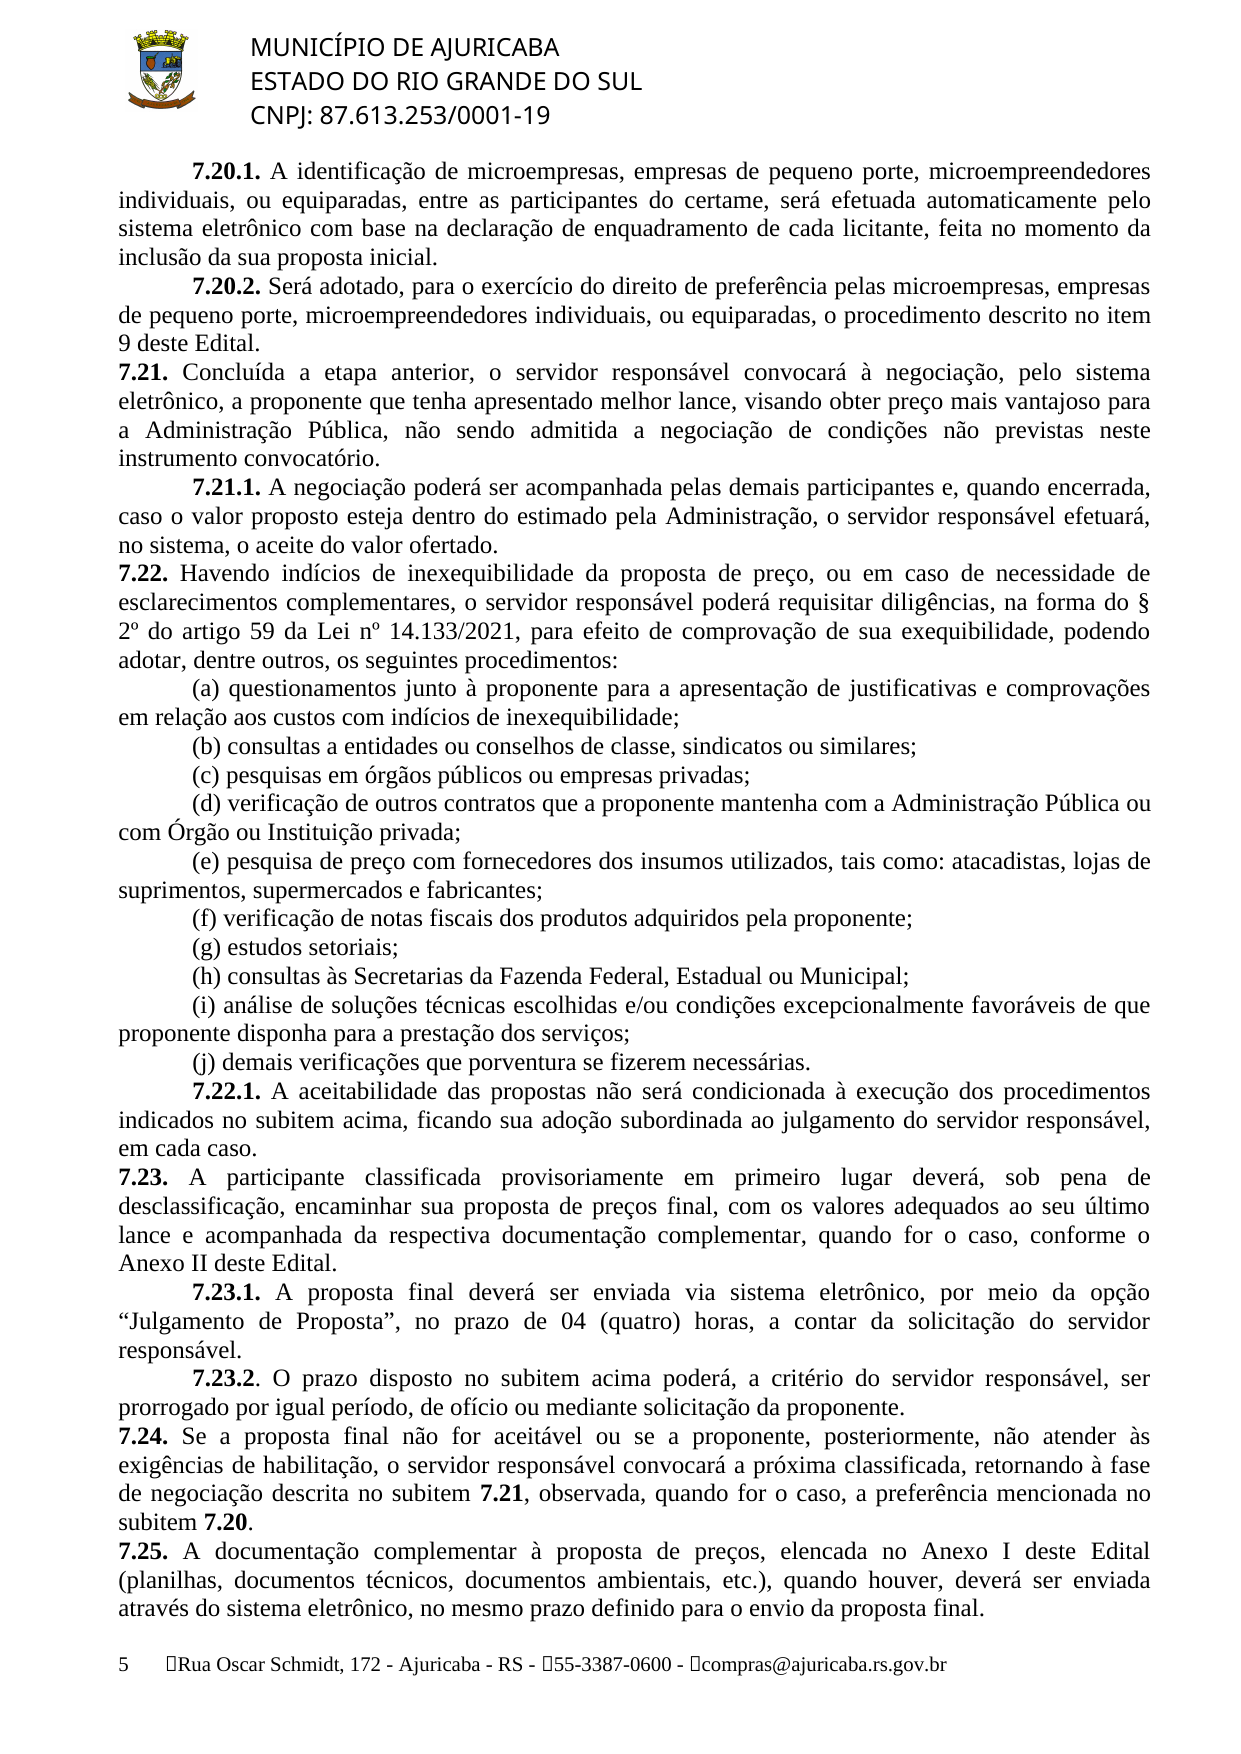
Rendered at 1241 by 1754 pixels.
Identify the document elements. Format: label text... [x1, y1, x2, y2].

text (g) estudos setoriais; [118, 932, 1152, 961]
text 7.22. Havendo indícios de inexequibilidade da proposta de preço, ou em caso de necessidade de esclarecimentos complementares, o servidor responsável poderá requisitar diligências, na forma do § 2º do artigo 59 da Lei nº 14.133/2021, para efeito de comprovação de sua exequibilidade, podendo adotar, dentre outros, os seguintes procedimentos: [118, 558, 1152, 673]
text (c) pesquisas em órgãos públicos ou empresas privadas; [118, 760, 1152, 788]
text (b) consultas a entidades ou conselhos de classe, sindicatos ou similares; [118, 731, 1152, 760]
text 7.23.1. A proposta final deverá ser enviada via sistema eletrônico, por meio da opção “Julgamento de Proposta”, no prazo de 04 (quatro) horas, a contar da solicitação do servidor responsável. [118, 1277, 1152, 1363]
text 7.24. Se a proposta final não for aceitável ou se a proponente, posteriormente, não atender às exigências de habilitação, o servidor responsável convocará a próxima classificada, retornando à fase de negociação descrita no subitem 7.21, observada, quando for o caso, a preferência mencionada no subitem 7.20. [118, 1421, 1152, 1536]
text (e) pesquisa de preço com fornecedores dos insumos utilizados, tais como: atacadistas, lojas de suprimentos, supermercados e fabricantes; [118, 846, 1152, 903]
text 7.23.2. O prazo disposto no subitem acima poderá, a critério do servidor responsável, ser prorrogado por igual período, de ofício ou mediante solicitação da proponente. [118, 1363, 1152, 1421]
text (f) verificação de notas fiscais dos produtos adquiridos pela proponente; [118, 903, 1152, 932]
text 7.25. A documentação complementar à proposta de preços, elencada no Anexo I deste Edital (planilhas, documentos técnicos, documentos ambientais, etc.), quando houver, deverá ser enviada através do sistema eletrônico, no mesmo prazo definido para o envio da proposta final. [118, 1536, 1152, 1622]
text 7.20.1. A identificação de microempresas, empresas de pequeno porte, microempreendedores individuais, ou equiparadas, entre as participantes do certame, será efetuada automaticamente pelo sistema eletrônico com base na declaração de enquadramento de cada licitante, feita no momento da inclusão da sua proposta inicial. [118, 156, 1152, 271]
text (d) verificação de outros contratos que a proponente mantenha com a Administração Pública ou com Órgão ou Instituição privada; [118, 788, 1152, 846]
text 7.20.2. Será adotado, para o exercício do direito de preferência pelas microempresas, empresas de pequeno porte, microempreendedores individuais, ou equiparadas, o procedimento descrito no item 9 deste Edital. [118, 271, 1152, 357]
text 7.21.1. A negociação poderá ser acompanhada pelas demais participantes e, quando encerrada, caso o valor proposto esteja dentro do estimado pela Administração, o servidor responsável efetuará, no sistema, o aceite do valor ofertado. [118, 472, 1152, 558]
text 7.21. Concluída a etapa anterior, o servidor responsável convocará à negociação, pelo sistema eletrônico, a proponente que tenha apresentado melhor lance, visando obter preço mais vantajoso para a Administração Pública, não sendo admitida a negociação de condições não previstas neste instrumento convocatório. [118, 357, 1152, 472]
text 7.22.1. A aceitabilidade das propostas não será condicionada à execução dos procedimentos indicados no subitem acima, ficando sua adoção subordinada ao julgamento do servidor responsável, em cada caso. [118, 1076, 1152, 1162]
text (h) consultas às Secretarias da Fazenda Federal, Estadual ou Municipal; [118, 961, 1152, 990]
text (i) análise de soluções técnicas escolhidas e/ou condições excepcionalmente favoráveis de que proponente disponha para a prestação dos serviços; [118, 990, 1152, 1047]
text 7.23. A participante classificada provisoriamente em primeiro lugar deverá, sob pena de desclassificação, encaminhar sua proposta de preços final, com os valores adequados ao seu último lance e acompanhada da respectiva documentação complementar, quando for o caso, conforme o Anexo II deste Edital. [118, 1162, 1152, 1277]
text (j) demais verificações que porventura se fizerem necessárias. [118, 1047, 1152, 1076]
text (a) questionamentos junto à proponente para a apresentação de justificativas e comprovações em relação aos custos com indícios de inexequibilidade; [118, 673, 1152, 731]
picture [125, 29, 198, 112]
